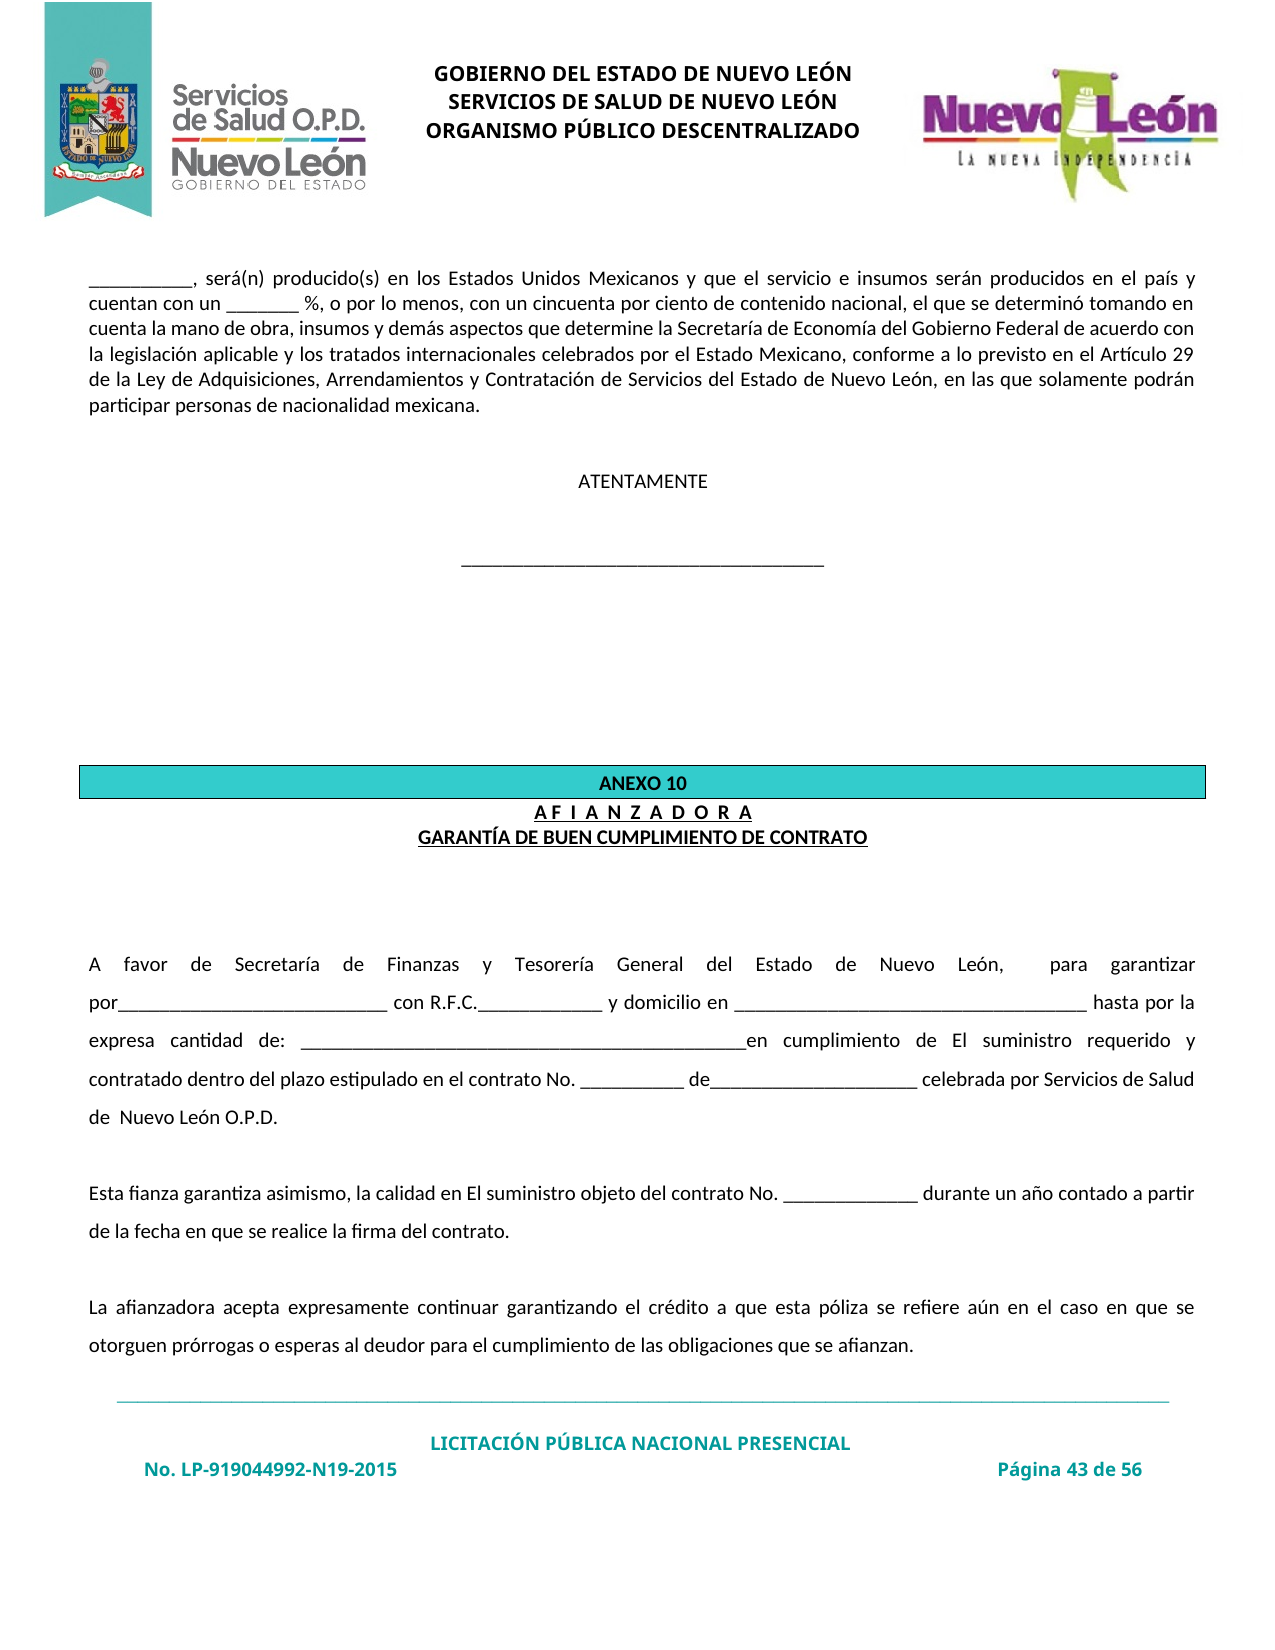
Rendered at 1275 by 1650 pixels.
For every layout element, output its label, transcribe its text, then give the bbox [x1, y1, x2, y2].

text ANEXO 10 [80, 766, 1205, 798]
text A F I A N Z A D O R A [89, 799, 1197, 824]
picture [15, 2, 1249, 229]
text La afianzadora acepta expresamente continuar garantizando el crédito a que esta póliza se refiere aún en el caso en que se otorguen prórrogas o esperas al deudor para el cumplimiento de las obligaciones que se afianzan. [89, 1294, 1197, 1358]
text ___________________________________ [89, 544, 1197, 570]
text GARANTÍA DE BUEN CUMPLIMIENTO DE CONTRATO [89, 824, 1197, 850]
text A favor de Secretaría de Finanzas y Tesorería General del Estado de Nuevo León, para garantizar por__________________________ con R.F.C.____________ y domicilio en __________________________________ hasta por la expresa cantidad de: ___________________________________________en cumplimiento de El suministro requerido y contratado dentro del plazo estipulado en el contrato No. __________ de____________________ celebrada por Servicios de Salud de Nuevo León O.P.D. [89, 951, 1197, 1129]
text ATENTAMENTE [89, 468, 1197, 493]
text Esta fianza garantiza asimismo, la calidad en El suministro objeto del contrato No. _____________ durante un año contado a partir de la fecha en que se realice la firma del contrato. [89, 1180, 1197, 1244]
